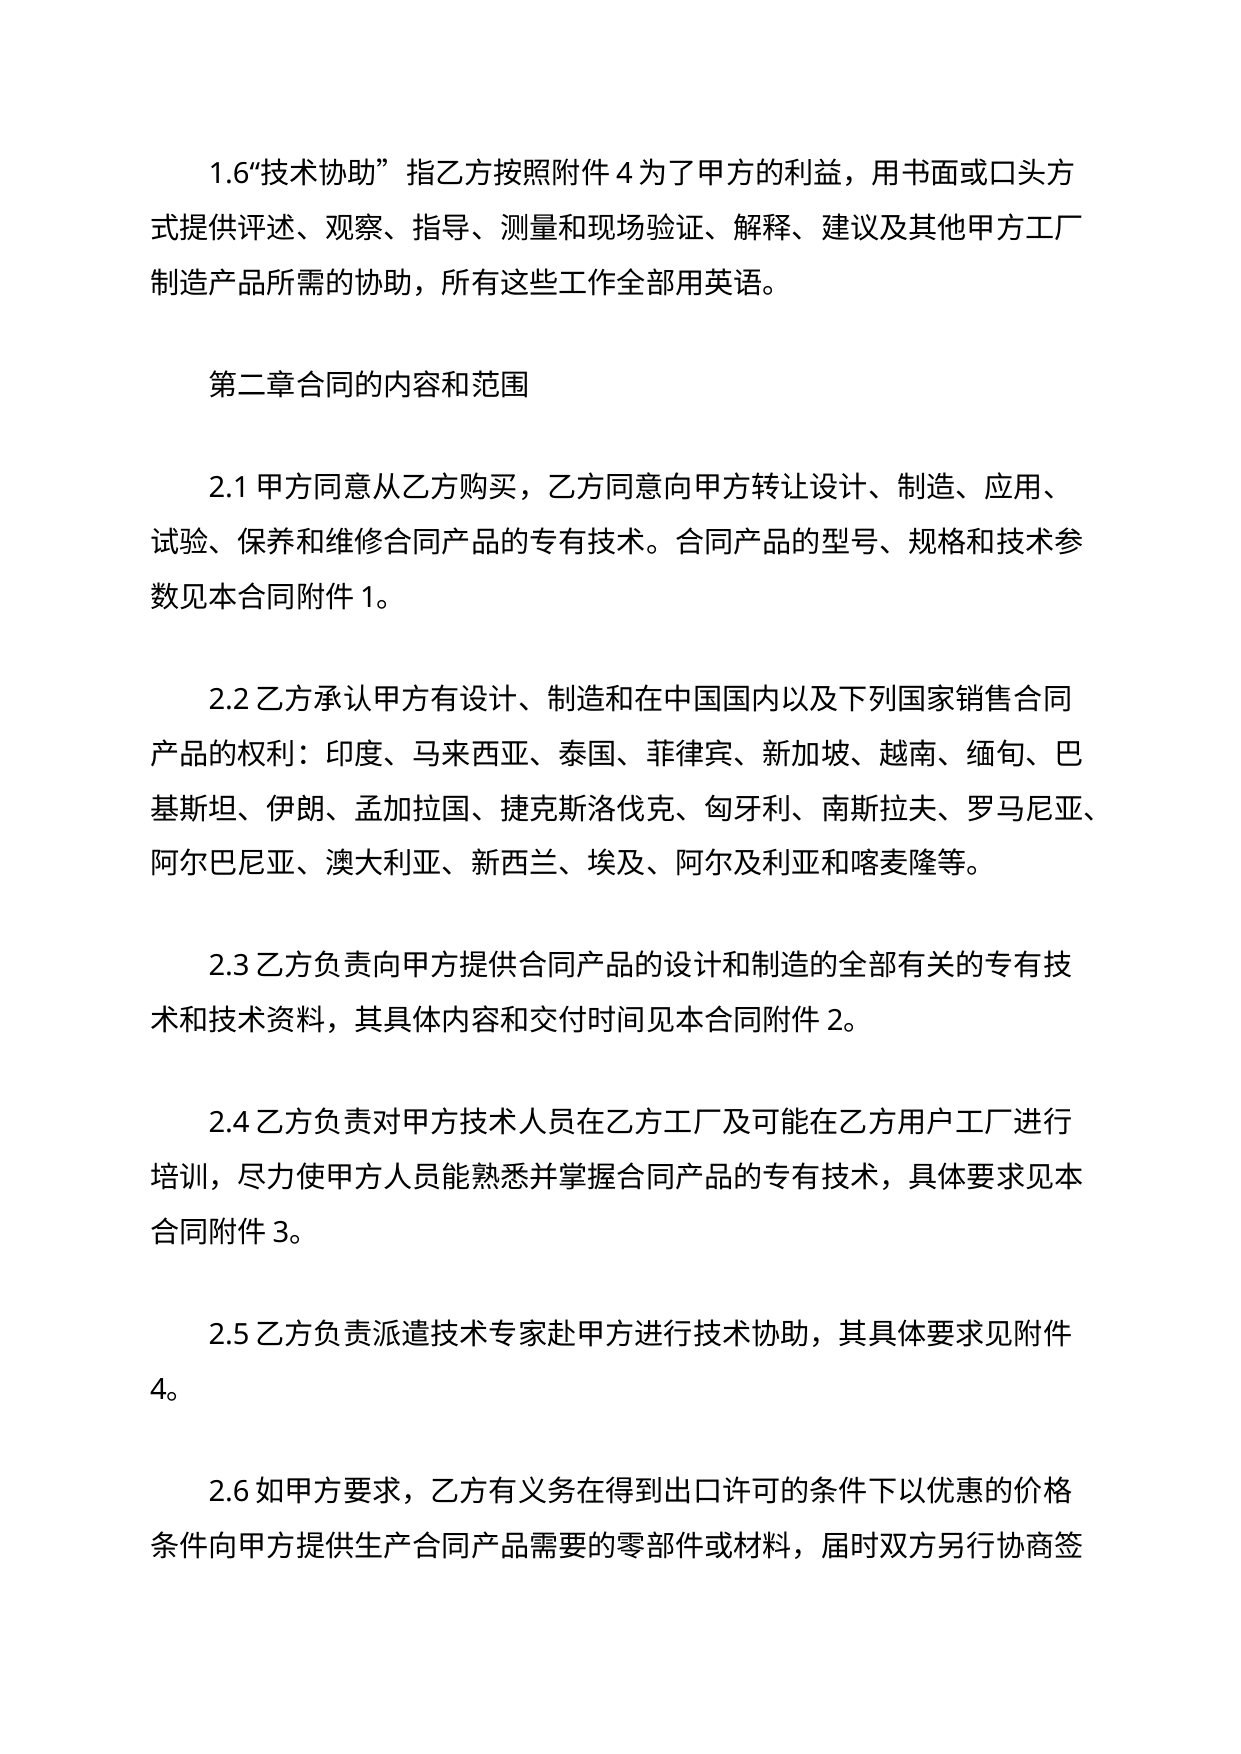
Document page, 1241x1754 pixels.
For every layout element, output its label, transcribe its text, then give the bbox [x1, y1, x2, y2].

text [150, 1468, 1090, 1565]
text 1.6“技术协助”指乙方按照附件4为了甲方的利益，用书面或口头方式提供评述、观察、指导、测量和现场验证、解释、建议及其他甲方工厂制造产品所需的协助，所有这些工作全部用英语。 [150, 150, 1090, 302]
text 2.1甲方同意从乙方购买，乙方同意向甲方转让设计、制造、应用、试验、保养和维修合同产品的专有技术。合同产品的型号、规格和技术参数见本合同附件1。 [150, 463, 1090, 616]
text 2.3乙方负责向甲方提供合同产品的设计和制造的全部有关的专有技术和技术资料，其具体内容和交付时间见本合同附件2。 [150, 942, 1090, 1039]
text 2.4乙方负责对甲方技术人员在乙方工厂及可能在乙方用户工厂进行培训，尽力使甲方人员能熟悉并掌握合同产品的专有技术，具体要求见本合同附件3。 [150, 1099, 1090, 1251]
text 第二章合同的内容和范围 [150, 362, 1090, 404]
text 2.2乙方承认甲方有设计、制造和在中国国内以及下列国家销售合同产品的权利：印度、马来西亚、泰国、菲律宾、新加坡、越南、缅旬、巴基斯坦、伊朗、孟加拉国、捷克斯洛伐克、匈牙利、南斯拉夫、罗马尼亚、阿尔巴尼亚、澳大利亚、新西兰、埃及、阿尔及利亚和喀麦隆等。 [150, 675, 1090, 882]
text 2.5乙方负责派遣技术专家赴甲方进行技术协助，其具体要求见附件4。 [150, 1311, 1090, 1408]
